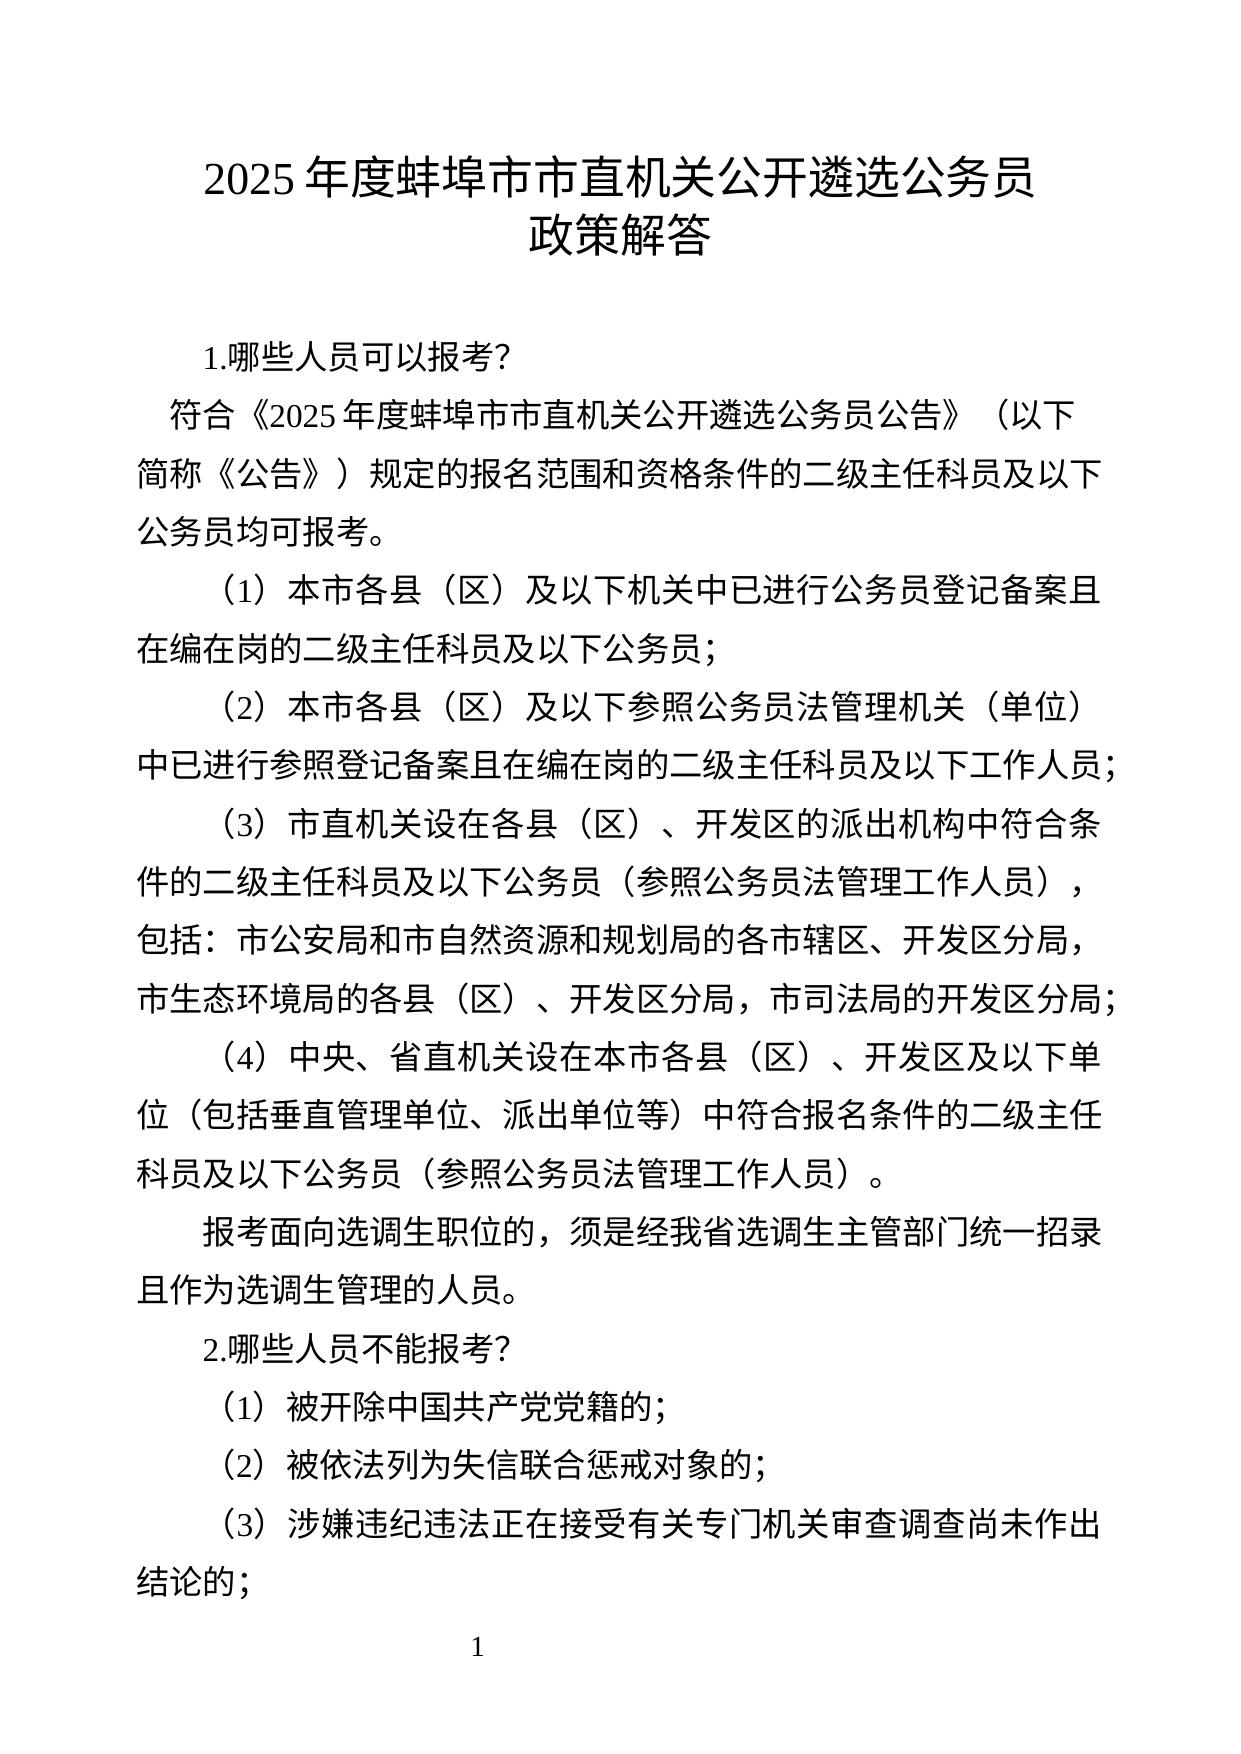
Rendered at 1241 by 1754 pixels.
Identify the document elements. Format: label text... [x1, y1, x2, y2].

text 符合《2025年度蚌埠市市直机关公开遴选公务员公告》（以下简称《公告》）规定的报名范围和资格条件的二级主任科员及以下公务员均可报考。 [136, 381, 1104, 556]
text （2）本市各县（区）及以下参照公务员法管理机关（单位）中已进行参照登记备案且在编在岗的二级主任科员及以下工作人员； [136, 673, 1104, 789]
text （1）本市各县（区）及以下机关中已进行公务员登记备案且在编在岗的二级主任科员及以下公务员； [136, 556, 1104, 673]
text 报考面向选调生职位的，须是经我省选调生主管部门统一招录且作为选调生管理的人员。 [136, 1198, 1104, 1314]
text （1）被开除中国共产党党籍的； [136, 1373, 1104, 1431]
text （3）涉嫌违纪违法正在接受有关专门机关审查调查尚未作出结论的； [136, 1489, 1104, 1606]
text 1.哪些人员可以报考？ [136, 323, 1104, 381]
text 2025年度蚌埠市市直机关公开遴选公务员 [136, 148, 1104, 206]
text 2.哪些人员不能报考？ [136, 1314, 1104, 1373]
text （2）被依法列为失信联合惩戒对象的； [136, 1431, 1104, 1489]
text （3）市直机关设在各县（区）、开发区的派出机构中符合条件的二级主任科员及以下公务员（参照公务员法管理工作人员），包括：市公安局和市自然资源和规划局的各市辖区、开发区分局，市生态环境局的各县（区）、开发区分局，市司法局的开发区分局； [136, 789, 1104, 1023]
text （4）中央、省直机关设在本市各县（区）、开发区及以下单位（包括垂直管理单位、派出单位等）中符合报名条件的二级主任科员及以下公务员（参照公务员法管理工作人员）。 [136, 1023, 1104, 1198]
text 政策解答 [136, 206, 1104, 264]
